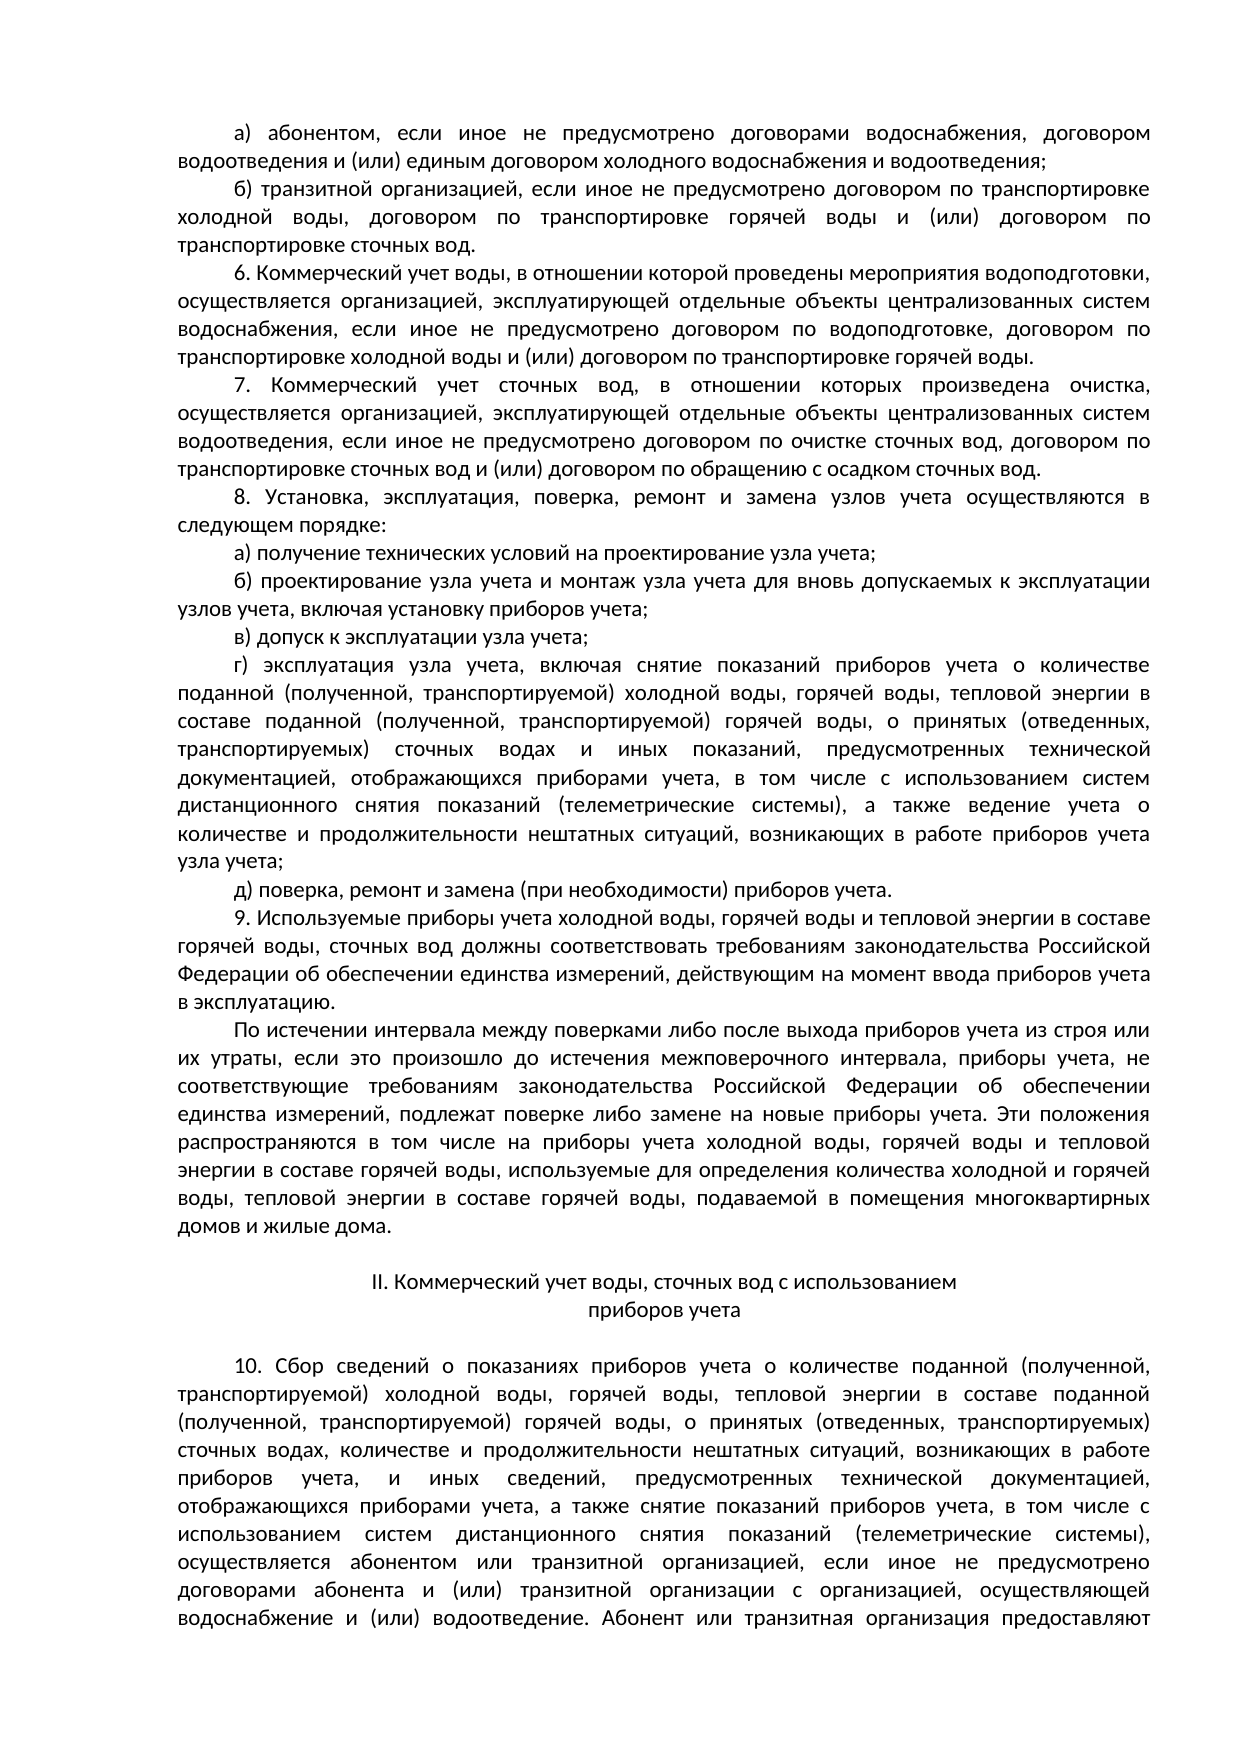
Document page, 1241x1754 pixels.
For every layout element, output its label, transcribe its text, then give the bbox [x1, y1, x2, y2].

text приборов учета [177, 1295, 1152, 1323]
text в) допуск к эксплуатации узла учета; [177, 622, 1152, 651]
text а) получение технических условий на проектирование узла учета; [177, 538, 1152, 566]
text б) проектирование узла учета и монтаж узла учета для вновь допускаемых к эксплуатации узлов учета, включая установку приборов учета; [177, 566, 1152, 622]
text 6. Коммерческий учет воды, в отношении которой проведены мероприятия водоподготовки, осуществляется организацией, эксплуатирующей отдельные объекты централизованных систем водоснабжения, если иное не предусмотрено договором по водоподготовке, договором по транспортировке холодной воды и (или) договором по транспортировке горячей воды. [177, 258, 1152, 370]
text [177, 1351, 1152, 1631]
text б) транзитной организацией, если иное не предусмотрено договором по транспортировке холодной воды, договором по транспортировке горячей воды и (или) договором по транспортировке сточных вод. [177, 174, 1152, 258]
text 9. Используемые приборы учета холодной воды, горячей воды и тепловой энергии в составе горячей воды, сточных вод должны соответствовать требованиям законодательства Российской Федерации об обеспечении единства измерений, действующим на момент ввода приборов учета в эксплуатацию. [177, 903, 1152, 1015]
text д) поверка, ремонт и замена (при необходимости) приборов учета. [177, 875, 1152, 903]
text г) эксплуатация узла учета, включая снятие показаний приборов учета о количестве поданной (полученной, транспортируемой) холодной воды, горячей воды, тепловой энергии в составе поданной (полученной, транспортируемой) горячей воды, о принятых (отведенных, транспортируемых) сточных водах и иных показаний, предусмотренных технической документацией, отображающихся приборами учета, в том числе с использованием систем дистанционного снятия показаний (телеметрические системы), а также ведение учета о количестве и продолжительности нештатных ситуаций, возникающих в работе приборов учета узла учета; [177, 651, 1152, 875]
text 7. Коммерческий учет сточных вод, в отношении которых произведена очистка, осуществляется организацией, эксплуатирующей отдельные объекты централизованных систем водоотведения, если иное не предусмотрено договором по очистке сточных вод, договором по транспортировке сточных вод и (или) договором по обращению с осадком сточных вод. [177, 370, 1152, 482]
text 8. Установка, эксплуатация, поверка, ремонт и замена узлов учета осуществляются в следующем порядке: [177, 482, 1152, 538]
text II. Коммерческий учет воды, сточных вод с использованием [177, 1267, 1152, 1295]
text а) абонентом, если иное не предусмотрено договорами водоснабжения, договором водоотведения и (или) единым договором холодного водоснабжения и водоотведения; [177, 118, 1152, 174]
text По истечении интервала между поверками либо после выхода приборов учета из строя или их утраты, если это произошло до истечения межповерочного интервала, приборы учета, не соответствующие требованиям законодательства Российской Федерации об обеспечении единства измерений, подлежат поверке либо замене на новые приборы учета. Эти положения распространяются в том числе на приборы учета холодной воды, горячей воды и тепловой энергии в составе горячей воды, используемые для определения количества холодной и горячей воды, тепловой энергии в составе горячей воды, подаваемой в помещения многоквартирных домов и жилые дома. [177, 1015, 1152, 1239]
